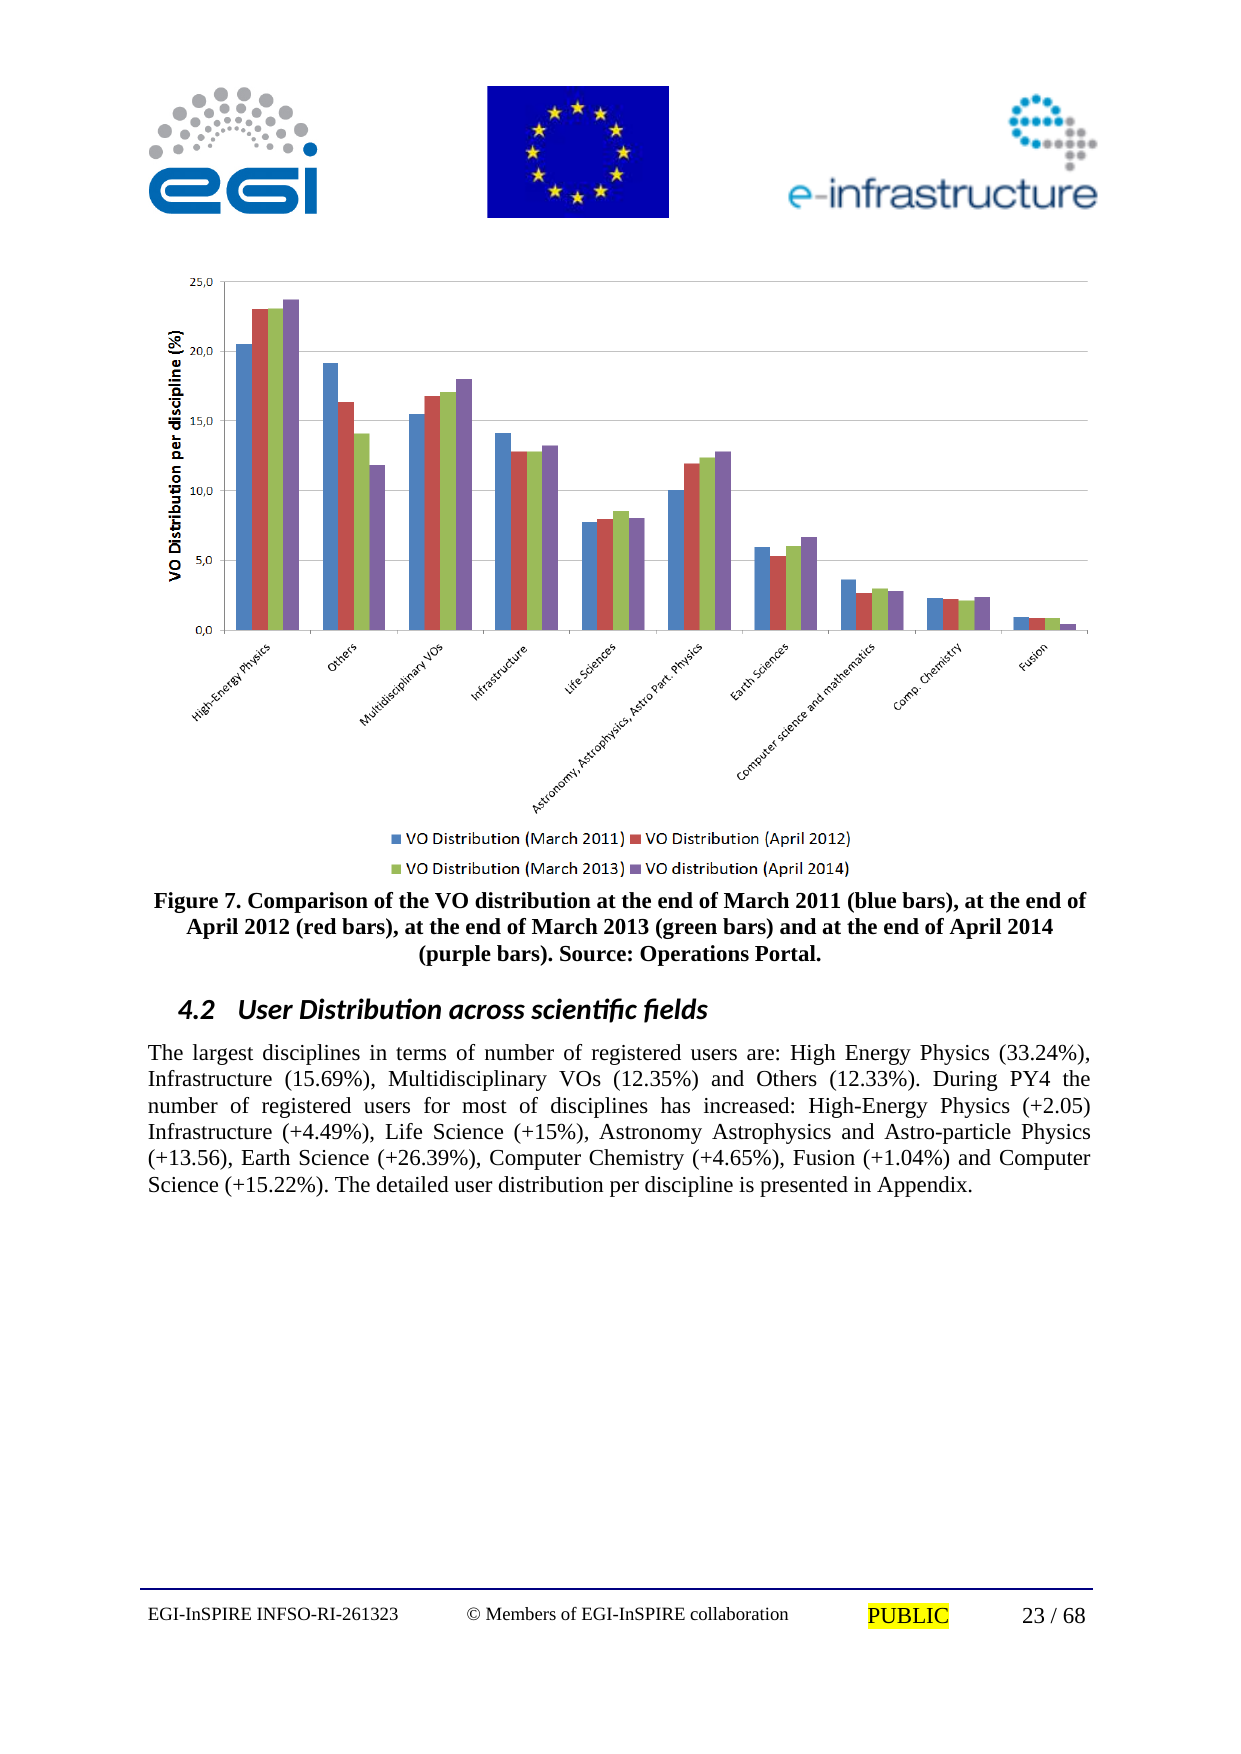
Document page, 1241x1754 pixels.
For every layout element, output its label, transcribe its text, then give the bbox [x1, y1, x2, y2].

picture [151, 269, 1090, 883]
subtitle User Distribution across scientific fields [177, 991, 1092, 1027]
picture [487, 86, 669, 218]
picture [147, 86, 319, 216]
text The largest disciplines in terms of number of registered users are: High Energy Physics (33.24%), Infrastructure (15.69%), Multidisciplinary VOs (12.35%) and Others (12.33%). During PY4 the number of registered users for most of disciplines has increased: High-Energy Physics (+2.05) Infrastructure (+4.49%), Life Science (+15%), Astronomy Astrophysics and Astro-particle Physics (+13.56), Earth Science (+26.39%), Computer Chemistry (+4.65%), Fusion (+1.04%) and Computer Science (+15.22%). The detailed user distribution per discipline is presented in Appendix. [148, 1039, 1092, 1197]
picture [781, 86, 1106, 218]
